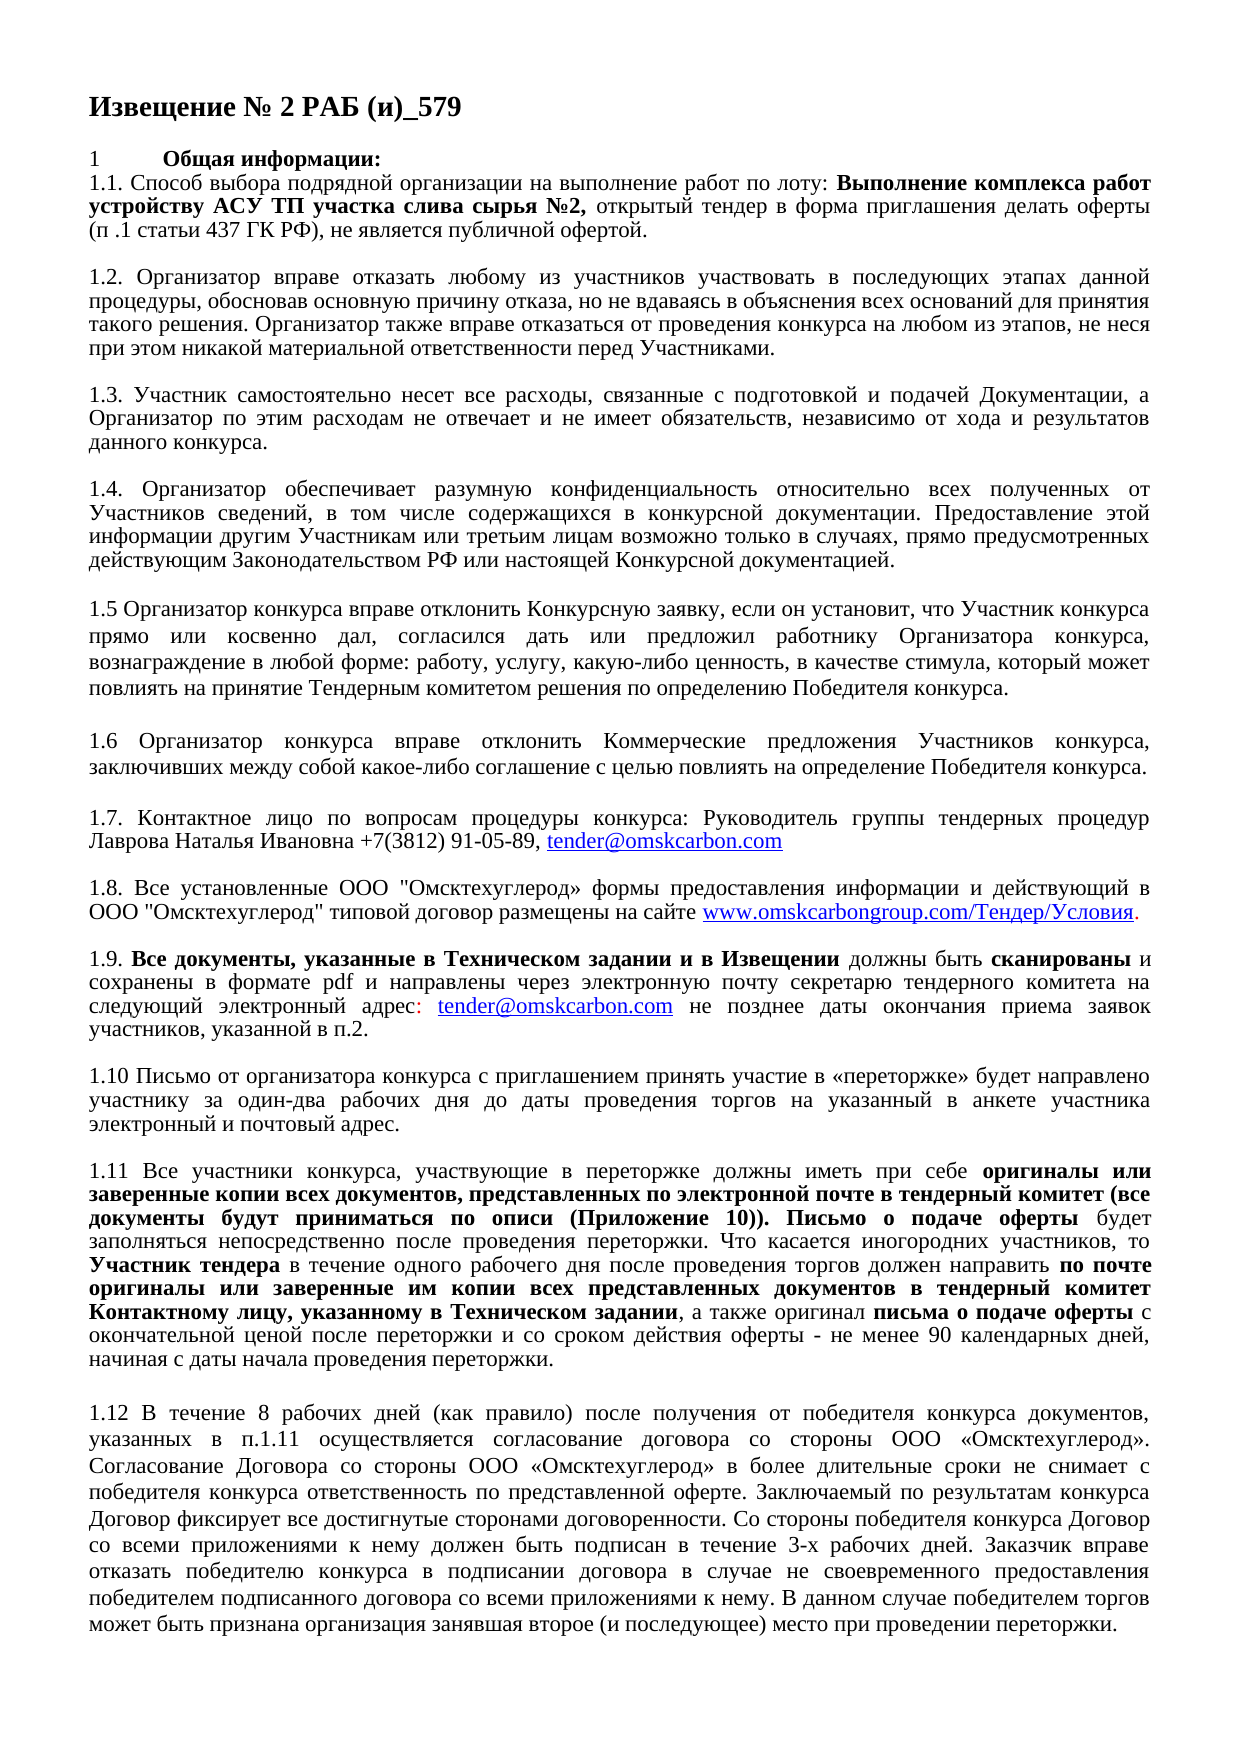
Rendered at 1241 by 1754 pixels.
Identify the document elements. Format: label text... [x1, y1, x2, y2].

text 1.5 Организатор конкурса вправе отклонить Конкурсную заявку, если он установит, что Участник конкурса прямо или косвенно дал, согласился дать или предложил работнику Организатора конкурса, вознаграждение в любой форме: работу, услугу, какую-либо ценность, в качестве стимула, который может повлиять на принятие Тендерным комитетом решения по определению Победителя конкурса. [89, 595, 1152, 701]
text 1.8. Все установленные ООО "Омсктехуглерод» формы предоставления информации и действующий в ООО "Омсктехуглерод" типовой договор размещены на сайте www.omskcarbongroup.com/Тендер/Условия. [89, 877, 1152, 924]
text 1.3. Участник самостоятельно несет все расходы, связанные с подготовкой и подачей Документации, а Организатор по этим расходам не отвечает и не имеет обязательств, независимо от хода и результатов данного конкурса. [89, 383, 1152, 454]
text 1.7. Контактное лицо по вопросам процедуры конкурса: Руководитель группы тендерных процедур Лаврова Наталья Ивановна +7(3812) 91-05-89, tender@omskcarbon.com [89, 806, 1152, 853]
text 1.1. Способ выбора подрядной организации на выполнение работ по лоту: Выполнение комплекса работ устройству АСУ ТП участка слива сырья №2, открытый тендер в форма приглашения делать оферты (п .1 статьи 437 ГК РФ), не является публичной офертой. [89, 172, 1152, 242]
text 1.2. Организатор вправе отказать любому из участников участвовать в последующих этапах данной процедуры, обосновав основную причину отказа, но не вдаваясь в объяснения всех оснований для принятия такого решения. Организатор также вправе отказаться от проведения конкурса на любом из этапов, не неся при этом никакой материальной ответственности перед Участниками. [89, 266, 1152, 360]
list Общая информации: [89, 148, 1152, 172]
text 1.4. Организатор обеспечивает разумную конфиденциальность относительно всех полученных от Участников сведений, в том числе содержащихся в конкурсной документации. Предоставление этой информации другим Участникам или третьим лицам возможно только в случаях, прямо предусмотренных действующим Законодательством РФ или настоящей Конкурсной документацией. [89, 478, 1152, 572]
text 1.12 В течение 8 рабочих дней (как правило) после получения от победителя конкурса документов, указанных в п.1.11 осуществляется согласование договора со стороны ООО «Омсктехуглерод». Согласование Договора со стороны ООО «Омсктехуглерод» в более длительные сроки не снимает с победителя конкурса ответственность по представленной оферте. Заключаемый по результатам конкурса Договор фиксирует все достигнутые сторонами договоренности. Со стороны победителя конкурса Договор со всеми приложениями к нему должен быть подписан в течение 3-х рабочих дней. Заказчик вправе отказать победителю конкурса в подписании договора в случае не своевременного предоставления победителем подписанного договора со всеми приложениями к нему. В данном случае победителем торгов может быть признана организация занявшая второе (и последующее) место при проведении переторжки. [89, 1399, 1152, 1636]
text 1.11 Все участники конкурса, участвующие в переторжке должны иметь при себе оригиналы или заверенные копии всех документов, представленных по электронной почте в тендерный комитет (все документы будут приниматься по описи (Приложение 10)). Письмо о подаче оферты будет заполняться непосредственно после проведения переторжки. Что касается иногородних участников, то Участник тендера в течение одного рабочего дня после проведения торгов должен направить по почте оригиналы или заверенные им копии всех представленных документов в тендерный комитет Контактному лицу, указанному в Техническом задании, а также оригинал письма о подаче оферты с окончательной ценой после переторжки и со сроком действия оферты - не менее 90 календарных дней, начиная с даты начала проведения переторжки. [89, 1159, 1152, 1371]
text 1.9. Все документы, указанные в Техническом задании и в Извещении должны быть сканированы и сохранены в формате pdf и направлены через электронную почту секретарю тендерного комитета на следующий электронный адрес: tender@omskcarbon.com не позднее даты окончания приема заявок участников, указанной в п.2. [89, 947, 1152, 1042]
text Извещение № 2 РАБ (и)_579 [89, 89, 1152, 122]
text 1.10 Письмо от организатора конкурса с приглашением принять участие в «переторжке» будет направлено участнику за один-два рабочих дня до даты проведения торгов на указанный в анкете участника электронный и почтовый адрес. [89, 1065, 1152, 1136]
text 1.6 Организатор конкурса вправе отклонить Коммерческие предложения Участников конкурса, заключивших между собой какое-либо соглашение с целью повлиять на определение Победителя конкурса. [89, 727, 1152, 780]
